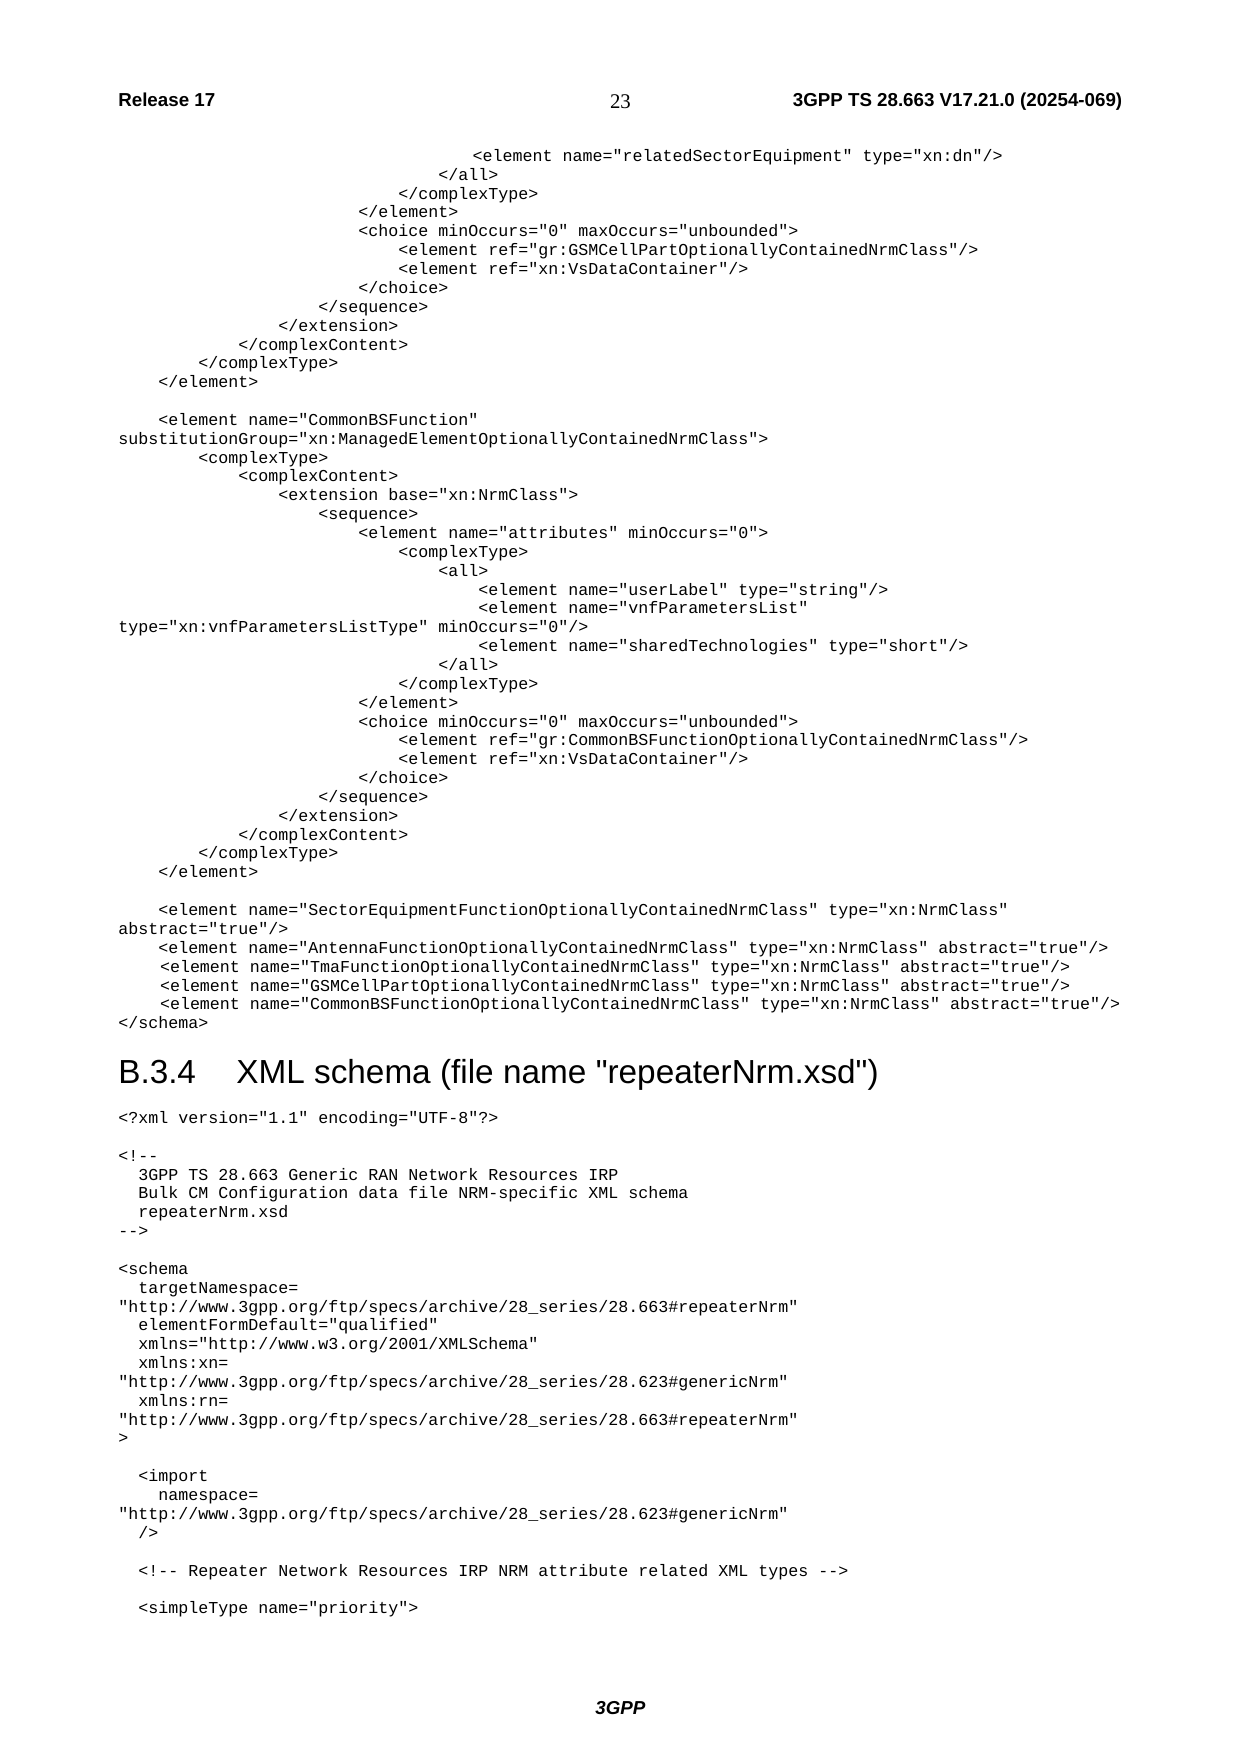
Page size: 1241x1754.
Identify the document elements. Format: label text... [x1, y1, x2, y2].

text <complexType> [118, 449, 1122, 468]
text > [118, 1430, 1122, 1449]
text </element> [118, 374, 1122, 393]
text </complexType> [118, 675, 1122, 694]
text <element name="userLabel" type="string"/> [118, 581, 1122, 600]
text xmlns:rn= [118, 1392, 1122, 1411]
text xmlns="http://www.w3.org/2001/XMLSchema" [118, 1336, 1122, 1355]
text </element> [118, 864, 1122, 883]
text <all> [118, 562, 1122, 581]
text </sequence> [118, 298, 1122, 317]
text <element name="relatedSectorEquipment" type="xn:dn"/> [472, 147, 1122, 166]
text <choice minOccurs="0" maxOccurs="unbounded"> [118, 713, 1122, 732]
text <element name="attributes" minOccurs="0"> [118, 524, 1122, 543]
text <element name="TmaFunctionOptionallyContainedNrmClass" type="xn:NrmClass" abstract="true"/> [160, 958, 1122, 977]
text <element name="vnfParametersList" type="xn:vnfParametersListType" minOccurs="0"/> [118, 600, 1122, 638]
text elementFormDefault="qualified" [118, 1317, 1122, 1336]
subtitle B.3.4 XML schema (file name "repeaterNrm.xsd") [118, 1052, 1122, 1091]
text </extension> [118, 807, 1122, 826]
text <complexType> [118, 543, 1122, 562]
text --> [118, 1223, 1122, 1242]
text </choice> [118, 279, 1122, 298]
text <element ref="xn:VsDataContainer"/> [118, 751, 1122, 770]
text repeaterNrm.xsd [118, 1204, 1122, 1223]
text /> [118, 1524, 1122, 1543]
text </complexType> [118, 355, 1122, 374]
text </all> [118, 657, 1122, 675]
text </complexContent> [118, 336, 1122, 355]
text <simpleType name="priority"> [118, 1600, 1122, 1619]
text <sequence> [118, 506, 1122, 524]
text <element name="CommonBSFunctionOptionallyContainedNrmClass" type="xn:NrmClass" abstract="true"/> [160, 996, 1122, 1015]
text "http://www.3gpp.org/ftp/specs/archive/28_series/28.623#genericNrm" [118, 1506, 1122, 1524]
text </element> [118, 204, 1122, 223]
text <!-- Repeater Network Resources IRP NRM attribute related XML types --> [118, 1562, 1122, 1581]
text </complexType> [118, 845, 1122, 864]
text "http://www.3gpp.org/ftp/specs/archive/28_series/28.663#repeaterNrm" [118, 1411, 1122, 1430]
text targetNamespace= [118, 1279, 1122, 1298]
text xmlns:xn= [118, 1355, 1122, 1373]
text <import [118, 1468, 1122, 1487]
text <schema [118, 1260, 1122, 1279]
text "http://www.3gpp.org/ftp/specs/archive/28_series/28.623#genericNrm" [118, 1373, 1122, 1392]
text </all> [118, 166, 1122, 185]
text <choice minOccurs="0" maxOccurs="unbounded"> [118, 223, 1122, 242]
text </sequence> [118, 788, 1122, 807]
text </complexType> [118, 185, 1122, 204]
text <?xml version="1.1" encoding="UTF-8"?> [118, 1109, 1122, 1128]
text <element name="SectorEquipmentFunctionOptionallyContainedNrmClass" type="xn:NrmClass" abstract="true"/> [118, 902, 1122, 939]
text <!-- [118, 1147, 1122, 1166]
text </schema> [118, 1015, 1122, 1034]
text </choice> [118, 770, 1122, 788]
text namespace= [118, 1487, 1122, 1506]
text "http://www.3gpp.org/ftp/specs/archive/28_series/28.663#repeaterNrm" [118, 1298, 1122, 1317]
text </complexContent> [118, 826, 1122, 845]
text <complexContent> [118, 468, 1122, 487]
text </element> [118, 694, 1122, 713]
text <element ref="gr:CommonBSFunctionOptionallyContainedNrmClass"/> [118, 732, 1122, 751]
text <element name="AntennaFunctionOptionallyContainedNrmClass" type="xn:NrmClass" abstract="true"/> [118, 939, 1122, 958]
text 3GPP TS 28.663 Generic RAN Network Resources IRP [118, 1166, 1122, 1185]
text Bulk CM Configuration data file NRM-specific XML schema [118, 1185, 1122, 1204]
text <element name="sharedTechnologies" type="short"/> [118, 638, 1122, 657]
text </extension> [118, 317, 1122, 336]
text <extension base="xn:NrmClass"> [118, 487, 1122, 506]
text <element ref="xn:VsDataContainer"/> [118, 261, 1122, 279]
text <element ref="gr:GSMCellPartOptionallyContainedNrmClass"/> [118, 242, 1122, 261]
text <element name="GSMCellPartOptionallyContainedNrmClass" type="xn:NrmClass" abstract="true"/> [160, 977, 1122, 996]
text <element name="CommonBSFunction" substitutionGroup="xn:ManagedElementOptionallyContainedNrmClass"> [118, 411, 1122, 449]
